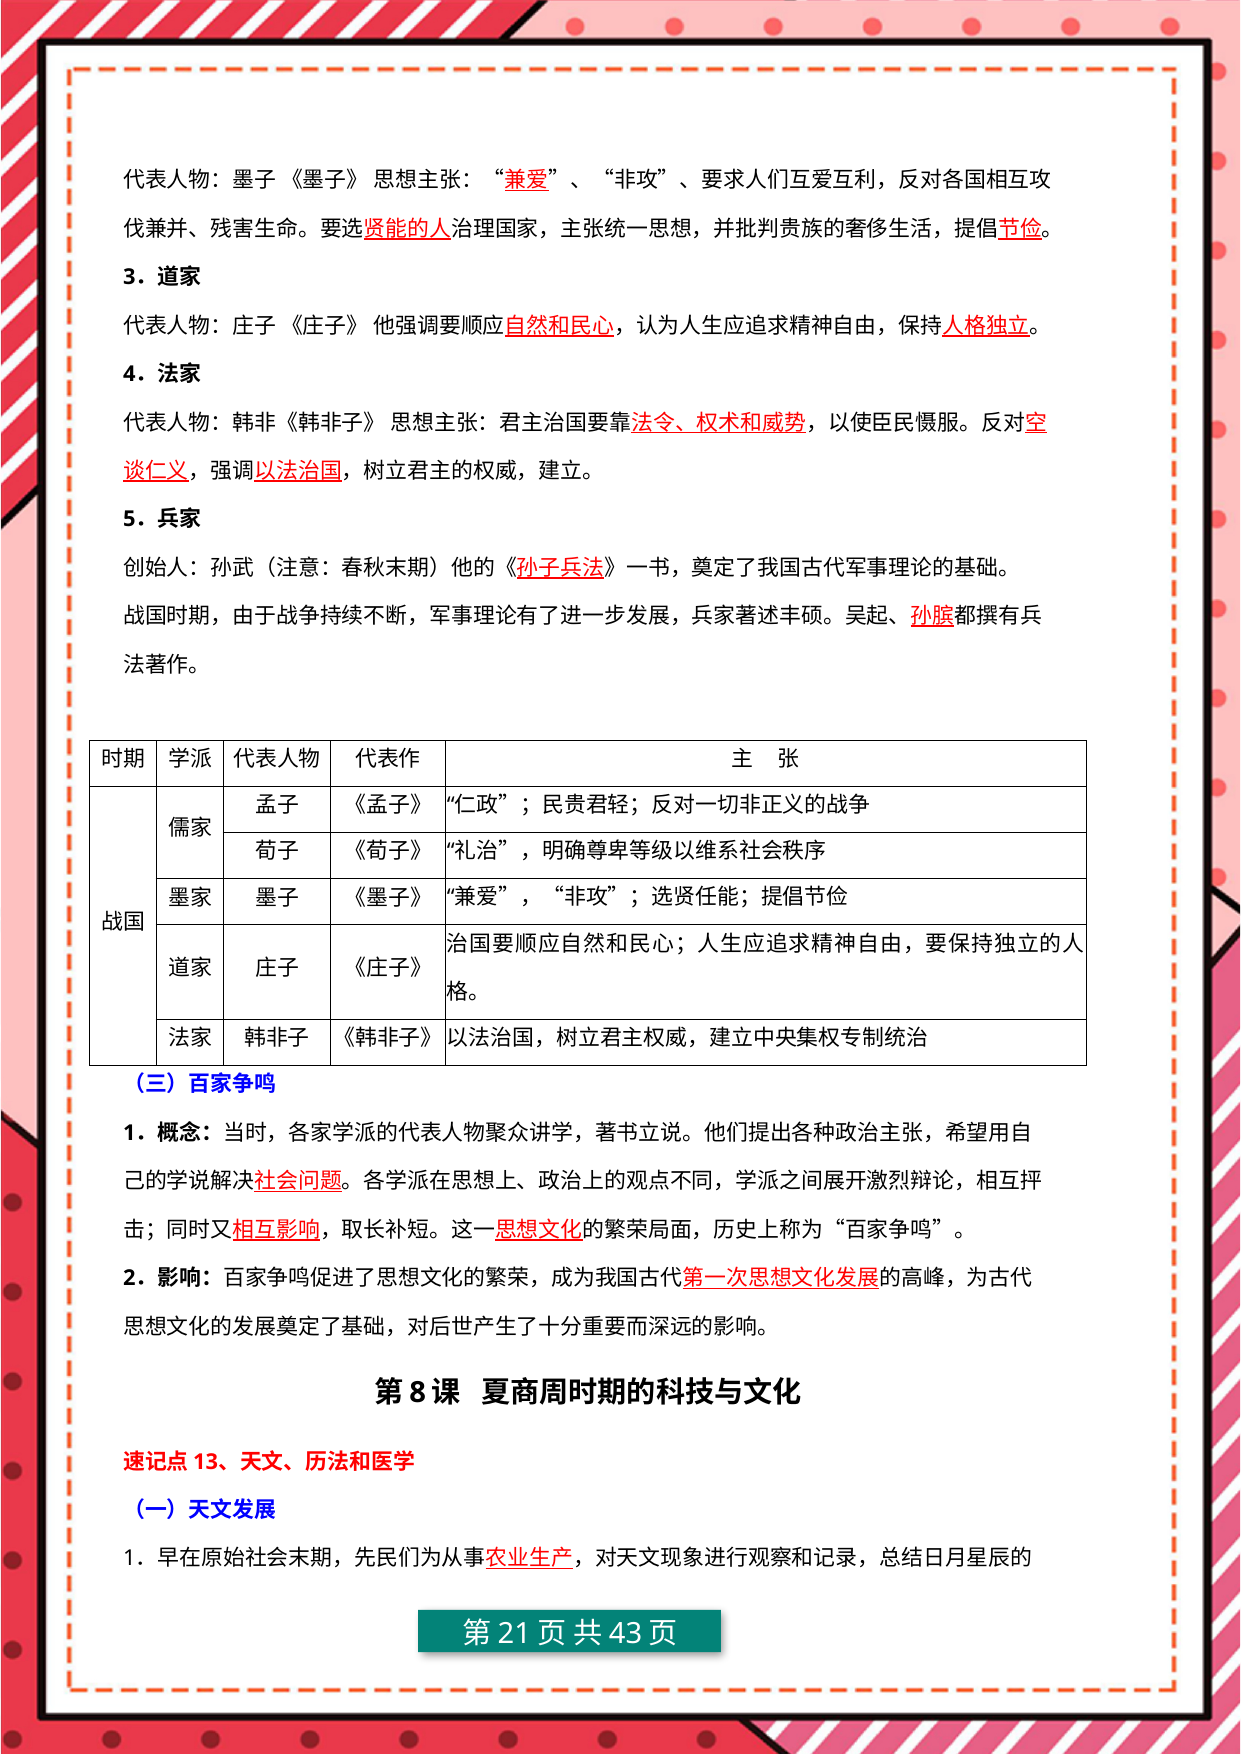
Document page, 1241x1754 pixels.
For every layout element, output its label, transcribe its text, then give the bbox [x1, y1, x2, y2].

table_cell 墨家 [157, 879, 223, 924]
table_cell 治国要顺应自然和民心；人生应追求精神自由，要保持独立的人格。 [446, 925, 1086, 1019]
table_cell 道家 [157, 925, 223, 1019]
text 3．道家 [123, 259, 1053, 292]
table_cell 韩非子 [224, 1020, 330, 1065]
text 1．概念：当时，各家学派的代表人物聚众讲学，著书立说。他们提出各种政治主张，希望用自己的学说解决社会问题。各学派在思想上、政治上的观点不同，学派之间展开激烈辩论，相互抨击；同时又相互影响，取长补短。这一思想文化的繁荣局面，历史上称为“百家争鸣”。 [123, 1114, 1053, 1244]
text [123, 1540, 1053, 1572]
text 代表人物：墨子 《墨子》 思想主张：“兼爱”、“非攻”、要求人们互爱互利，反对各国相互攻伐兼并、残害生命。要选贤能的人治理国家，主张统一思想，并批判贵族的奢侈生活，提倡节俭。 [123, 162, 1053, 243]
table_cell 法家 [157, 1020, 223, 1065]
text 5．兵家 [123, 501, 1053, 534]
picture [0, 0, 1241, 1754]
text （一）天文发展 [123, 1492, 1053, 1524]
table_cell 庄子 [224, 925, 330, 1019]
table_cell 儒家 [157, 787, 223, 878]
text 代表人物：韩非《韩非子》 思想主张：君主治国要靠法令、权术和威势，以使臣民慑服。反对空谈仁义，强调以法治国，树立君主的权威，建立。 [123, 404, 1053, 485]
table_header 时期 [90, 741, 156, 786]
table_cell 孟子 [224, 787, 330, 832]
table_header 代表作 [331, 741, 445, 786]
table_header 学派 [157, 741, 223, 786]
text 战国时期，由于战争持续不断，军事理论有了进一步发展，兵家著述丰硕。吴起、孙膑都撰有兵法著作。 [123, 598, 1053, 679]
table_header 主 张 [446, 741, 1086, 786]
table_cell “仁政”；民贵君轻；反对一切非正义的战争 [446, 787, 1086, 832]
text （三）百家争鸣 [123, 1066, 1053, 1098]
table_cell 战国 [90, 787, 156, 1065]
text 速记点13、天文、历法和医学 [123, 1443, 1053, 1476]
table_cell 墨子 [224, 879, 330, 924]
table_cell 以法治国，树立君主权威，建立中央集权专制统治 [446, 1020, 1086, 1065]
table_cell 《孟子》 [331, 787, 445, 832]
table_cell “礼治”，明确尊卑等级以维系社会秩序 [446, 833, 1086, 878]
text 第8课 夏商周时期的科技与文化 [123, 1357, 1053, 1422]
table_cell 荀子 [224, 833, 330, 878]
text 2．影响：百家争鸣促进了思想文化的繁荣，成为我国古代第一次思想文化发展的高峰，为古代思想文化的发展奠定了基础，对后世产生了十分重要而深远的影响。 [123, 1260, 1053, 1341]
table_cell 《韩非子》 [331, 1020, 445, 1065]
table_header 代表人物 [224, 741, 330, 786]
text 创始人：孙武（注意：春秋末期）他的《孙子兵法》一书，奠定了我国古代军事理论的基础。 [123, 549, 1053, 582]
text 4．法家 [123, 356, 1053, 388]
table_cell 《庄子》 [331, 925, 445, 1019]
table_cell 《墨子》 [331, 879, 445, 924]
table_cell “兼爱”，“非攻”；选贤任能；提倡节俭 [446, 879, 1086, 924]
table_cell 《荀子》 [331, 833, 445, 878]
text 代表人物：庄子 《庄子》 他强调要顺应自然和民心，认为人生应追求精神自由，保持人格独立。 [123, 307, 1053, 340]
